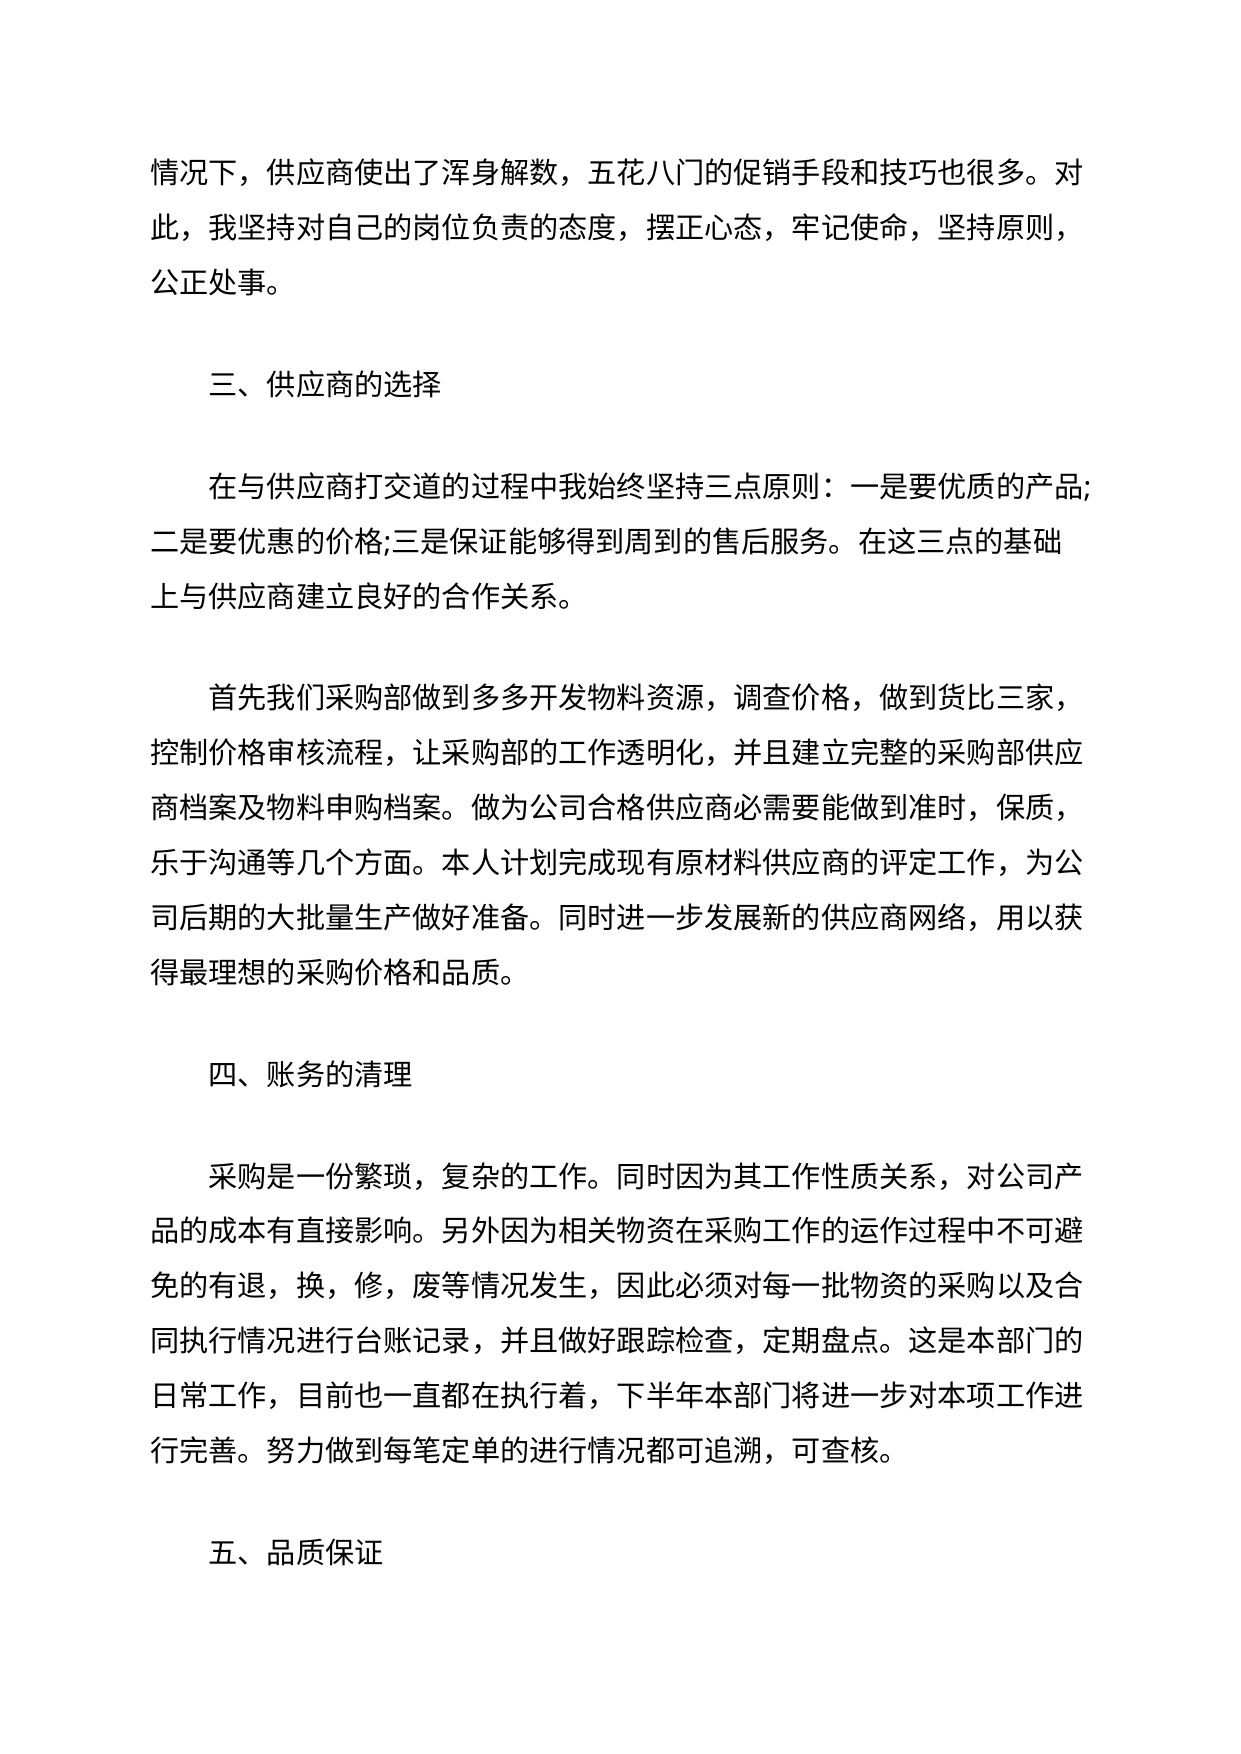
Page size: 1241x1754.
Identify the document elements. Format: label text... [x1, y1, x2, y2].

text 四、账务的清理 [150, 1051, 1090, 1094]
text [150, 150, 1090, 302]
text 在与供应商打交道的过程中我始终坚持三点原则：一是要优质的产品;二是要优惠的价格;三是保证能够得到周到的售后服务。在这三点的基础上与供应商建立良好的合作关系。 [150, 463, 1090, 616]
text 五、品质保证 [150, 1529, 1090, 1572]
text 采购是一份繁琐，复杂的工作。同时因为其工作性质关系，对公司产品的成本有直接影响。另外因为相关物资在采购工作的运作过程中不可避免的有退，换，修，废等情况发生，因此必须对每一批物资的采购以及合同执行情况进行台账记录，并且做好跟踪检查，定期盘点。这是本部门的日常工作，目前也一直都在执行着，下半年本部门将进一步对本项工作进行完善。努力做到每笔定单的进行情况都可追溯，可查核。 [150, 1153, 1090, 1470]
text 三、供应商的选择 [150, 362, 1090, 404]
text 首先我们采购部做到多多开发物料资源，调查价格，做到货比三家，控制价格审核流程，让采购部的工作透明化，并且建立完整的采购部供应商档案及物料申购档案。做为公司合格供应商必需要能做到准时，保质，乐于沟通等几个方面。本人计划完成现有原材料供应商的评定工作，为公司后期的大批量生产做好准备。同时进一步发展新的供应商网络，用以获得最理想的采购价格和品质。 [150, 675, 1090, 992]
